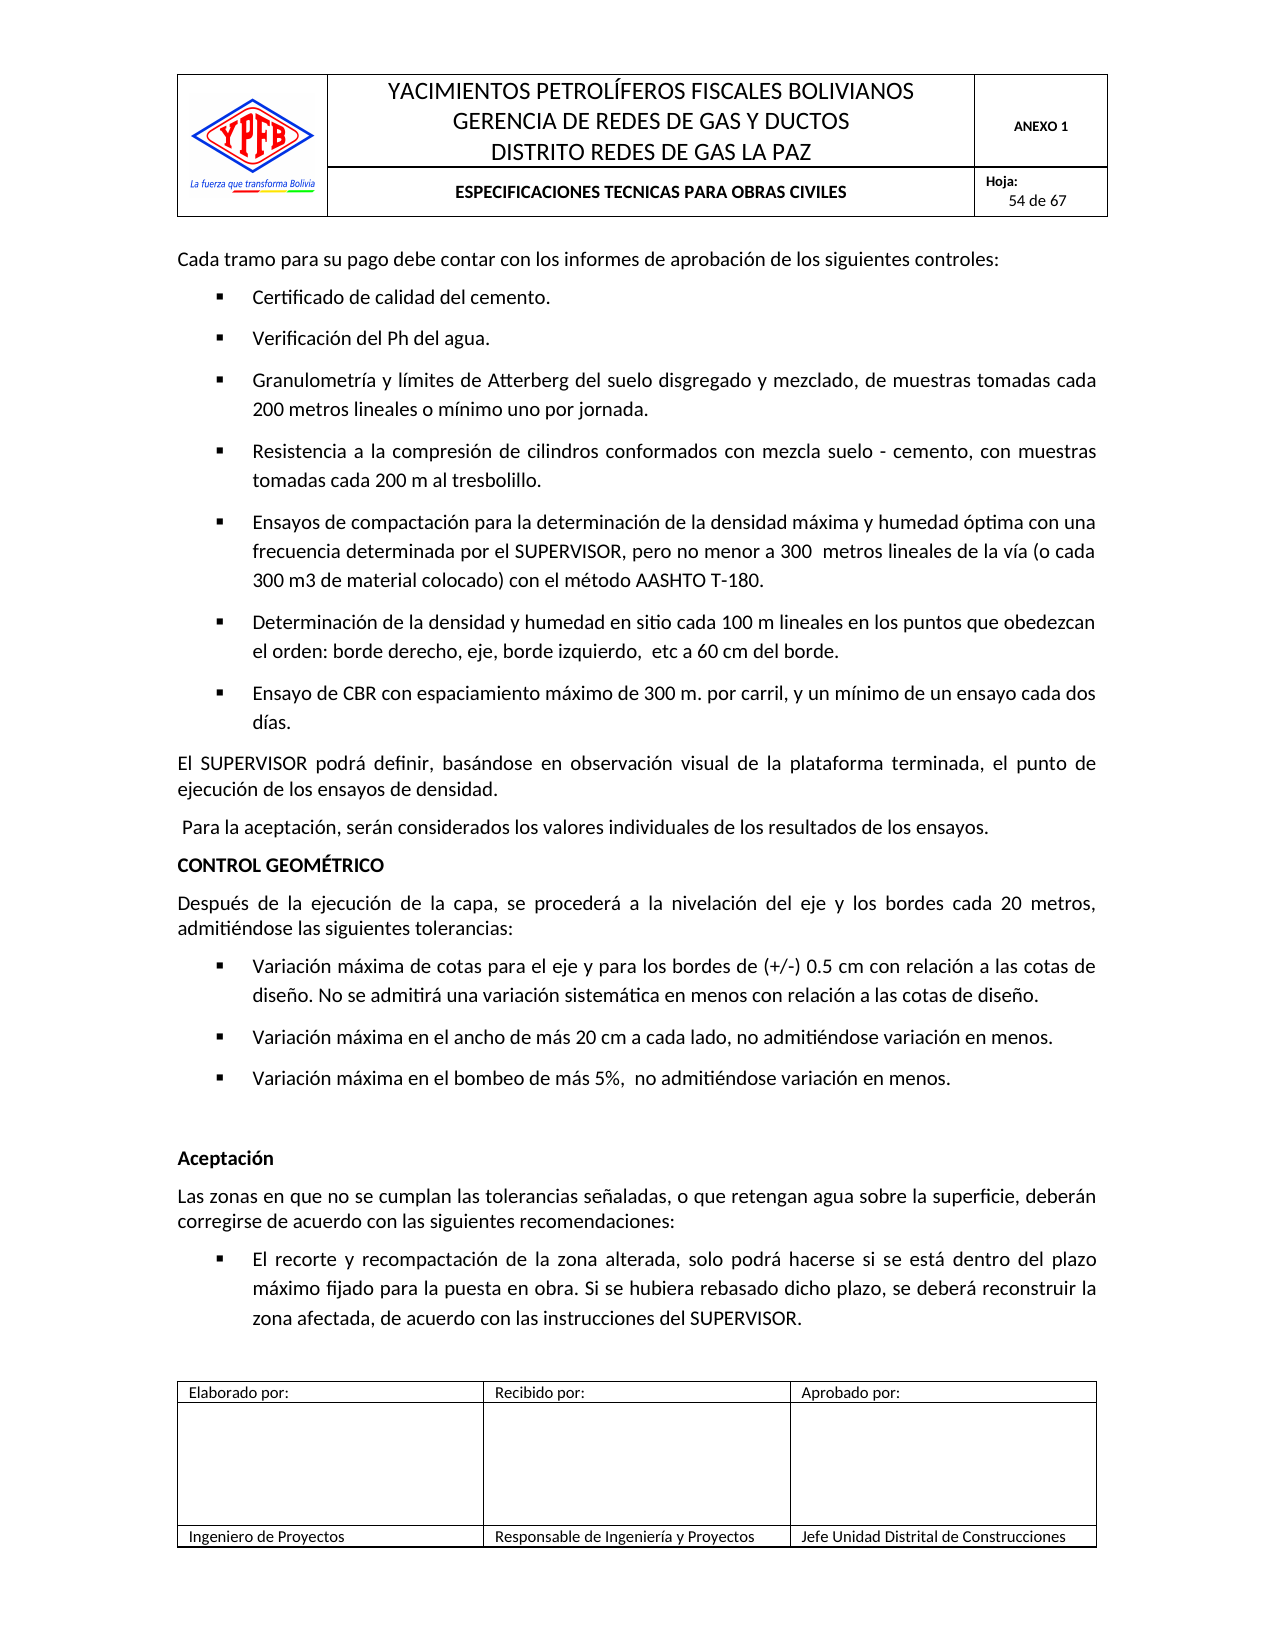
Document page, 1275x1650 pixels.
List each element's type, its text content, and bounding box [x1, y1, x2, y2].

list Ensayos de compactación para la determinación de la densidad máxima y humedad óptima con una frecuencia determinada por el SUPERVISOR, pero no menor a 300 metros lineales de la vía (o cada 300 m3 de material colocado) con el método AASHTO T-180. [215, 509, 1098, 593]
picture [188, 93, 316, 198]
list Variación máxima en el ancho de más 20 cm a cada lado, no admitiéndose variación en menos. [215, 1024, 1098, 1049]
list El recorte y recompactación de la zona alterada, solo podrá hacerse si se está dentro del plazo máximo fijado para la puesta en obra. Si se hubiera rebasado dicho plazo, se deberá reconstruir la zona afectada, de acuerdo con las instrucciones del SUPERVISOR. [215, 1246, 1098, 1330]
text El SUPERVISOR podrá definir, basándose en observación visual de la plataforma terminada, el punto de ejecución de los ensayos de densidad. [177, 751, 1098, 801]
text Para la aceptación, serán considerados los valores individuales de los resultados de los ensayos. [177, 814, 1098, 839]
text Aceptación [177, 1145, 1098, 1171]
text Las zonas en que no se cumplan las tolerancias señaladas, o que retengan agua sobre la superficie, deberán corregirse de acuerdo con las siguientes recomendaciones: [177, 1183, 1098, 1234]
text CONTROL GEOMÉTRICO [177, 852, 1098, 877]
list Variación máxima en el bombeo de más 5%, no admitiéndose variación en menos. [215, 1066, 1098, 1091]
list Verificación del Ph del agua. [215, 326, 1098, 351]
list Variación máxima de cotas para el eje y para los bordes de (+/-) 0.5 cm con relación a las cotas de diseño. No se admitirá una variación sistemática en menos con relación a las cotas de diseño. [215, 953, 1098, 1008]
list Certificado de calidad del cemento. [215, 284, 1098, 309]
text Después de la ejecución de la capa, se procederá a la nivelación del eje y los bordes cada 20 metros, admitiéndose las siguientes tolerancias: [177, 890, 1098, 941]
list Ensayo de CBR con espaciamiento máximo de 300 m. por carril, y un mínimo de un ensayo cada dos días. [215, 680, 1098, 734]
text Cada tramo para su pago debe contar con los informes de aprobación de los siguientes controles: [177, 246, 1098, 271]
list Granulometría y límites de Atterberg del suelo disgregado y mezclado, de muestras tomadas cada 200 metros lineales o mínimo uno por jornada. [215, 367, 1098, 422]
list Resistencia a la compresión de cilindros conformados con mezcla suelo - cemento, con muestras tomadas cada 200 m al tresbolillo. [215, 438, 1098, 493]
list Determinación de la densidad y humedad en sitio cada 100 m lineales en los puntos que obedezcan el orden: borde derecho, eje, borde izquierdo, etc a 60 cm del borde. [215, 609, 1098, 663]
